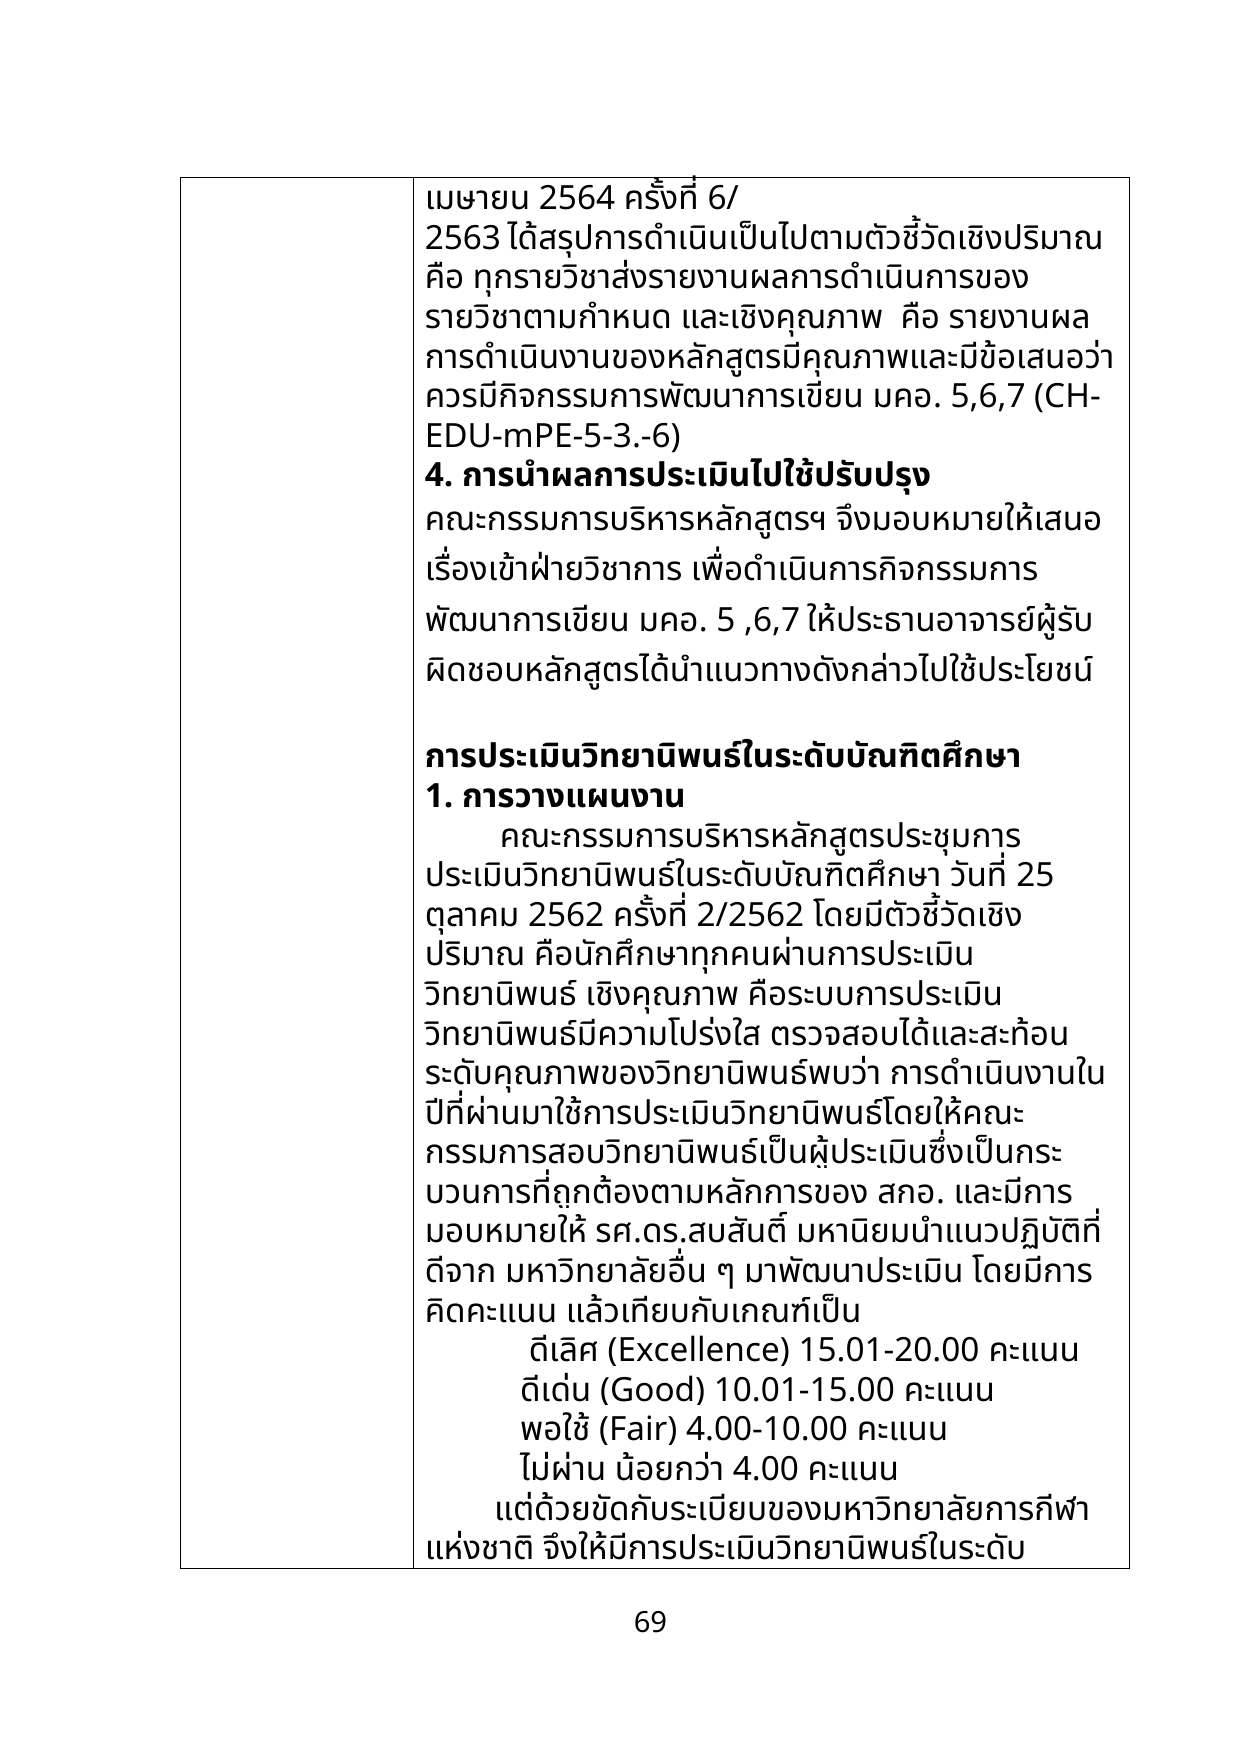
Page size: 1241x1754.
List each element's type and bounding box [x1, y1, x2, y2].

table_header [414, 178, 1129, 1567]
table_header [181, 178, 413, 1567]
